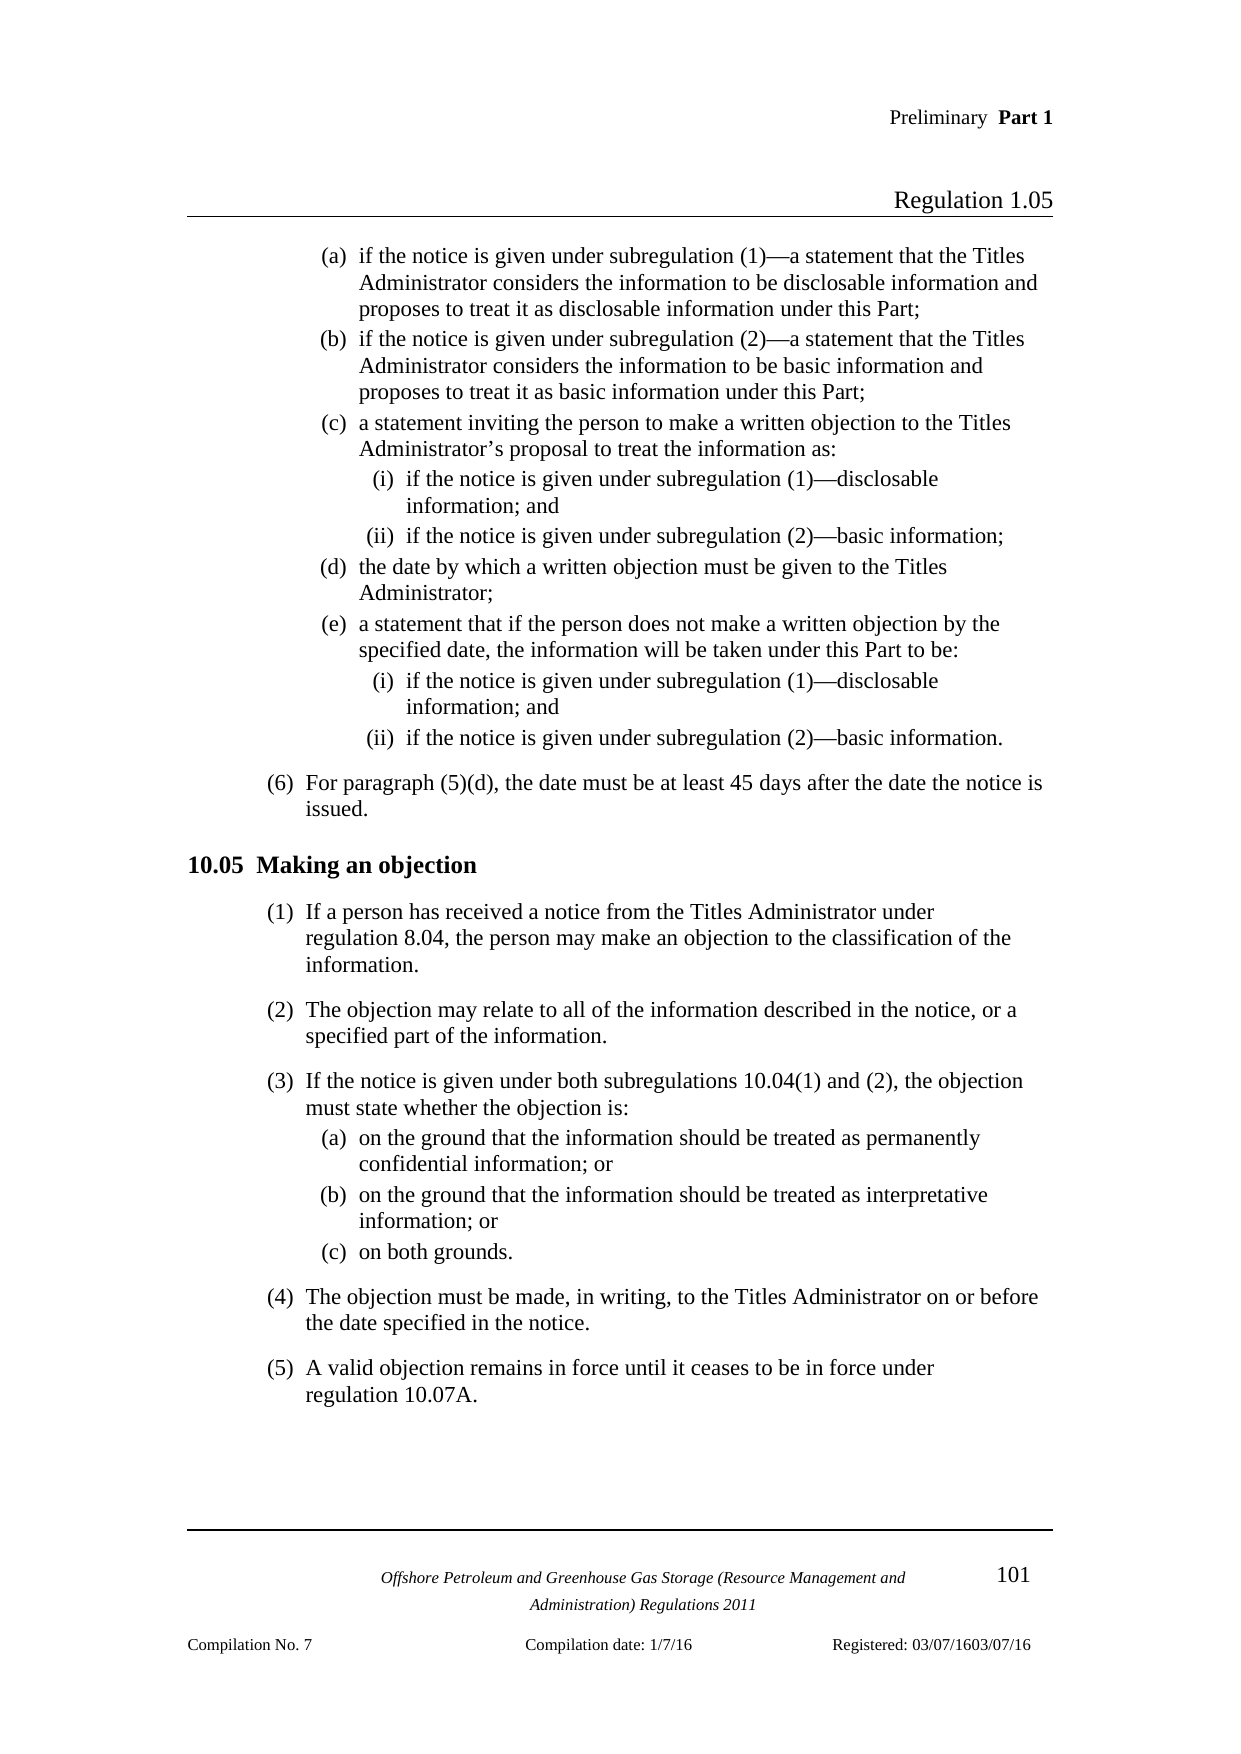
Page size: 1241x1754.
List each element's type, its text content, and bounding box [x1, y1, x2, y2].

text (5) A valid objection remains in force until it ceases to be in force under regulation 10.07A. [187, 1354, 1053, 1407]
text (3) If the notice is given under both subregulations 10.04(1) and (2), the objection must state whether the objection is: [187, 1067, 1053, 1120]
text (4) The objection must be made, in writing, to the Titles Administrator on or before the date specified in the notice. [187, 1283, 1053, 1336]
text (b) on the ground that the information should be treated as interpretative information; or [187, 1181, 1053, 1234]
text (a) if the notice is given under subregulation (1)—a statement that the Titles Administrator considers the information to be disclosable information and proposes to treat it as disclosable information under this Part; [187, 242, 1053, 321]
text (c) a statement inviting the person to make a written objection to the Titles Administrator’s proposal to treat the information as: [187, 409, 1053, 461]
text (1) If a person has received a notice from the Titles Administrator under regulation 8.04, the person may make an objection to the classification of the information. [187, 898, 1053, 977]
text (d) the date by which a written objection must be given to the Titles Administrator; [187, 553, 1053, 606]
text (a) on the ground that the information should be treated as permanently confidential information; or [187, 1124, 1053, 1177]
text (b) if the notice is given under subregulation (2)—a statement that the Titles Administrator considers the information to be basic information and proposes to treat it as basic information under this Part; [187, 325, 1053, 404]
text (c) on both grounds. [187, 1238, 1053, 1264]
text (i) if the notice is given under subregulation (1)—disclosable information; and [187, 667, 1053, 719]
text (i) if the notice is given under subregulation (1)—disclosable information; and [187, 466, 1053, 518]
text (e) a statement that if the person does not make a written objection by the specified date, the information will be taken under this Part to be: [187, 610, 1053, 662]
text 10.05 Making an objection [187, 851, 1053, 879]
text (ii) if the notice is given under subregulation (2)—basic information. [187, 723, 1053, 750]
text (6) For paragraph (5)(d), the date must be at least 45 days after the date the notice is issued. [187, 769, 1053, 821]
text (ii) if the notice is given under subregulation (2)—basic information; [187, 522, 1053, 549]
text (2) The objection may relate to all of the information described in the notice, or a specified part of the information. [187, 996, 1053, 1048]
